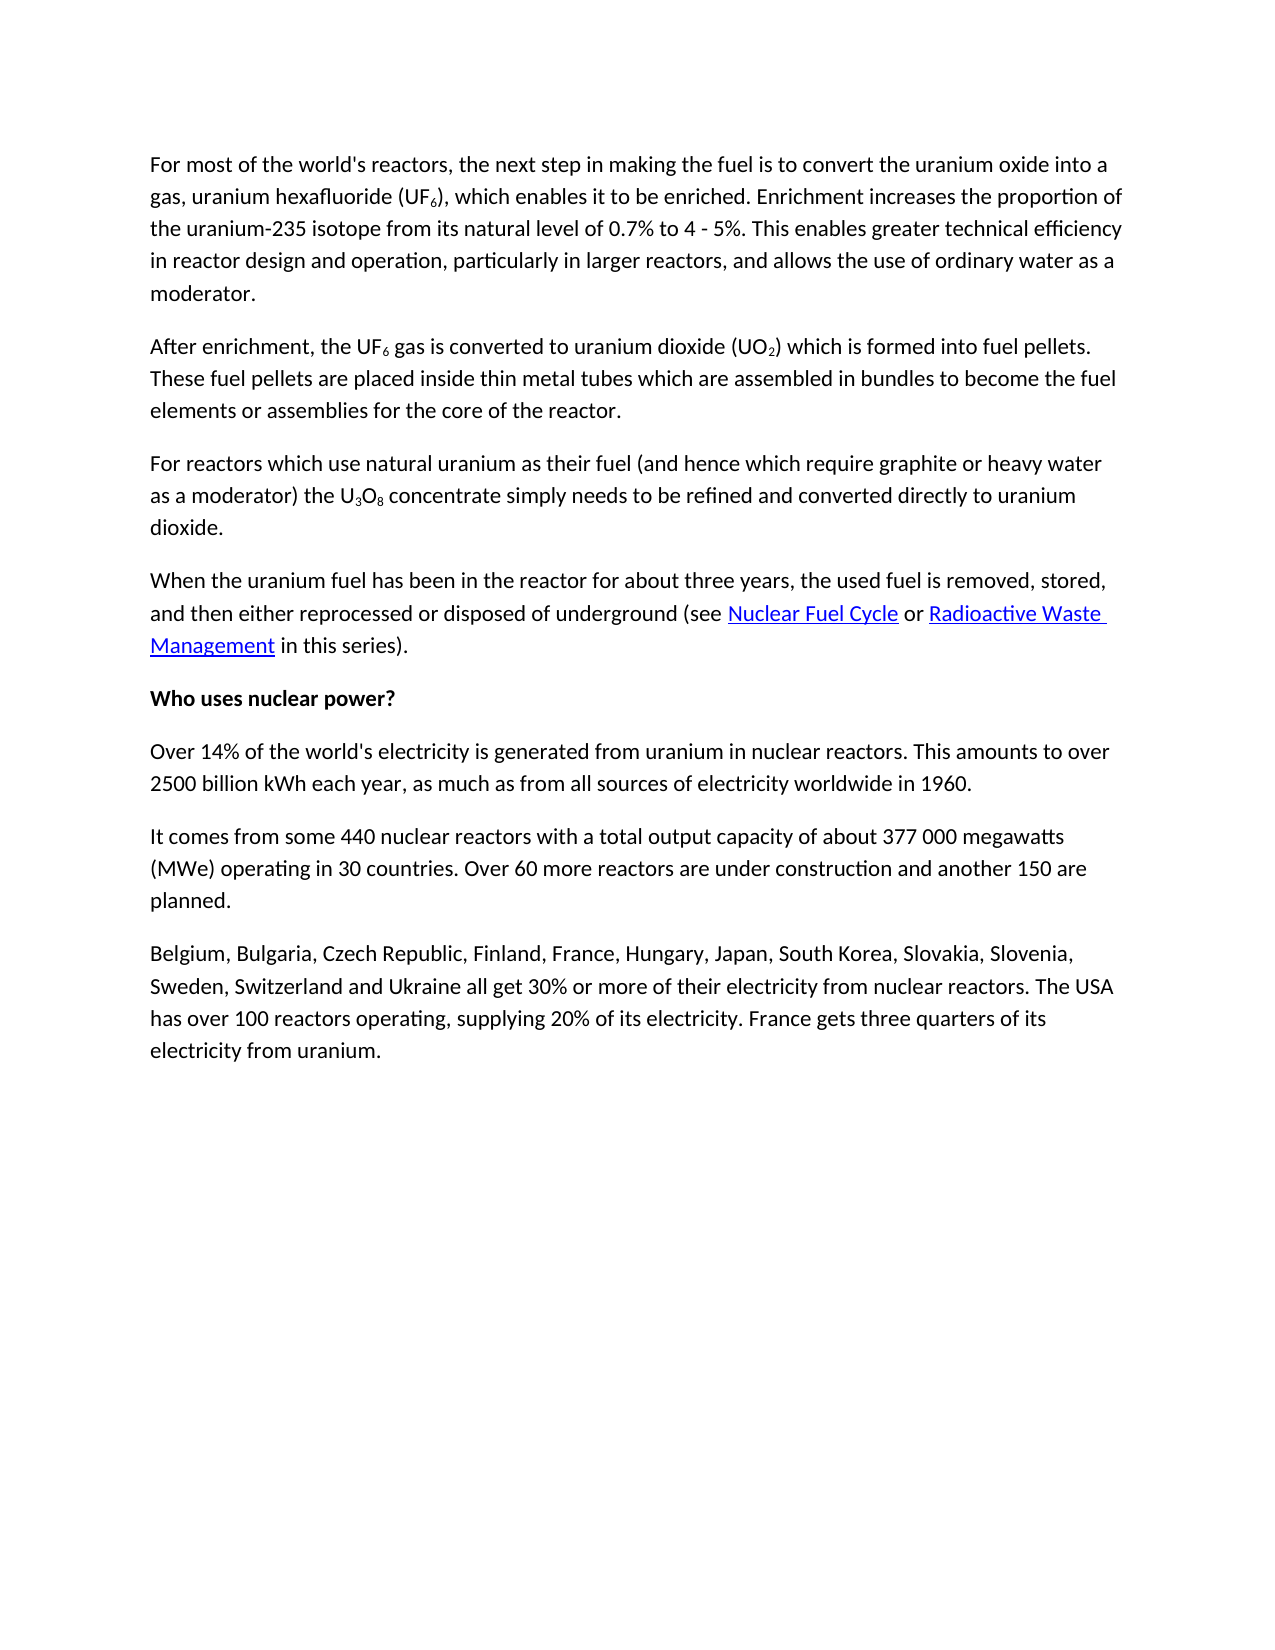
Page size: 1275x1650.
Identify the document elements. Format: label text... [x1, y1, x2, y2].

text Belgium, Bulgaria, Czech Republic, Finland, France, Hungary, Japan, South Korea, Slovakia, Slovenia, Sweden, Switzerland and Ukraine all get 30% or more of their electricity from nuclear reactors. The USA has over 100 reactors operating, supplying 20% of its electricity. France gets three quarters of its electricity from uranium. [150, 939, 1125, 1064]
text When the uranium fuel has been in the reactor for about three years, the used fuel is removed, stored, and then either reprocessed or disposed of underground (see Nuclear Fuel Cycle or Radioactive Waste Management in this series). [150, 567, 1125, 659]
text Over 14% of the world's electricity is generated from uranium in nuclear reactors. This amounts to over 2500 billion kWh each year, as much as from all sources of electricity worldwide in 1960. [150, 737, 1125, 797]
text For most of the world's reactors, the next step in making the fuel is to convert the uranium oxide into a gas, uranium hexafluoride (UF6), which enables it to be enriched. Enrichment increases the proportion of the uranium-235 isotope from its natural level of 0.7% to 4 - 5%. This enables greater technical efficiency in reactor design and operation, particularly in larger reactors, and allows the use of ordinary water as a moderator. [150, 150, 1125, 307]
text After enrichment, the UF6 gas is converted to uranium dioxide (UO2) which is formed into fuel pellets. These fuel pellets are placed inside thin metal tubes which are assembled in bundles to become the fuel elements or assemblies for the core of the reactor. [150, 332, 1125, 424]
text Who uses nuclear power? [150, 684, 1125, 712]
text For reactors which use natural uranium as their fuel (and hence which require graphite or heavy water as a moderator) the U3O8 concentrate simply needs to be refined and converted directly to uranium dioxide. [150, 449, 1125, 542]
text It comes from some 440 nuclear reactors with a total output capacity of about 377 000 megawatts (MWe) operating in 30 countries. Over 60 more reactors are under construction and another 150 are planned. [150, 822, 1125, 914]
